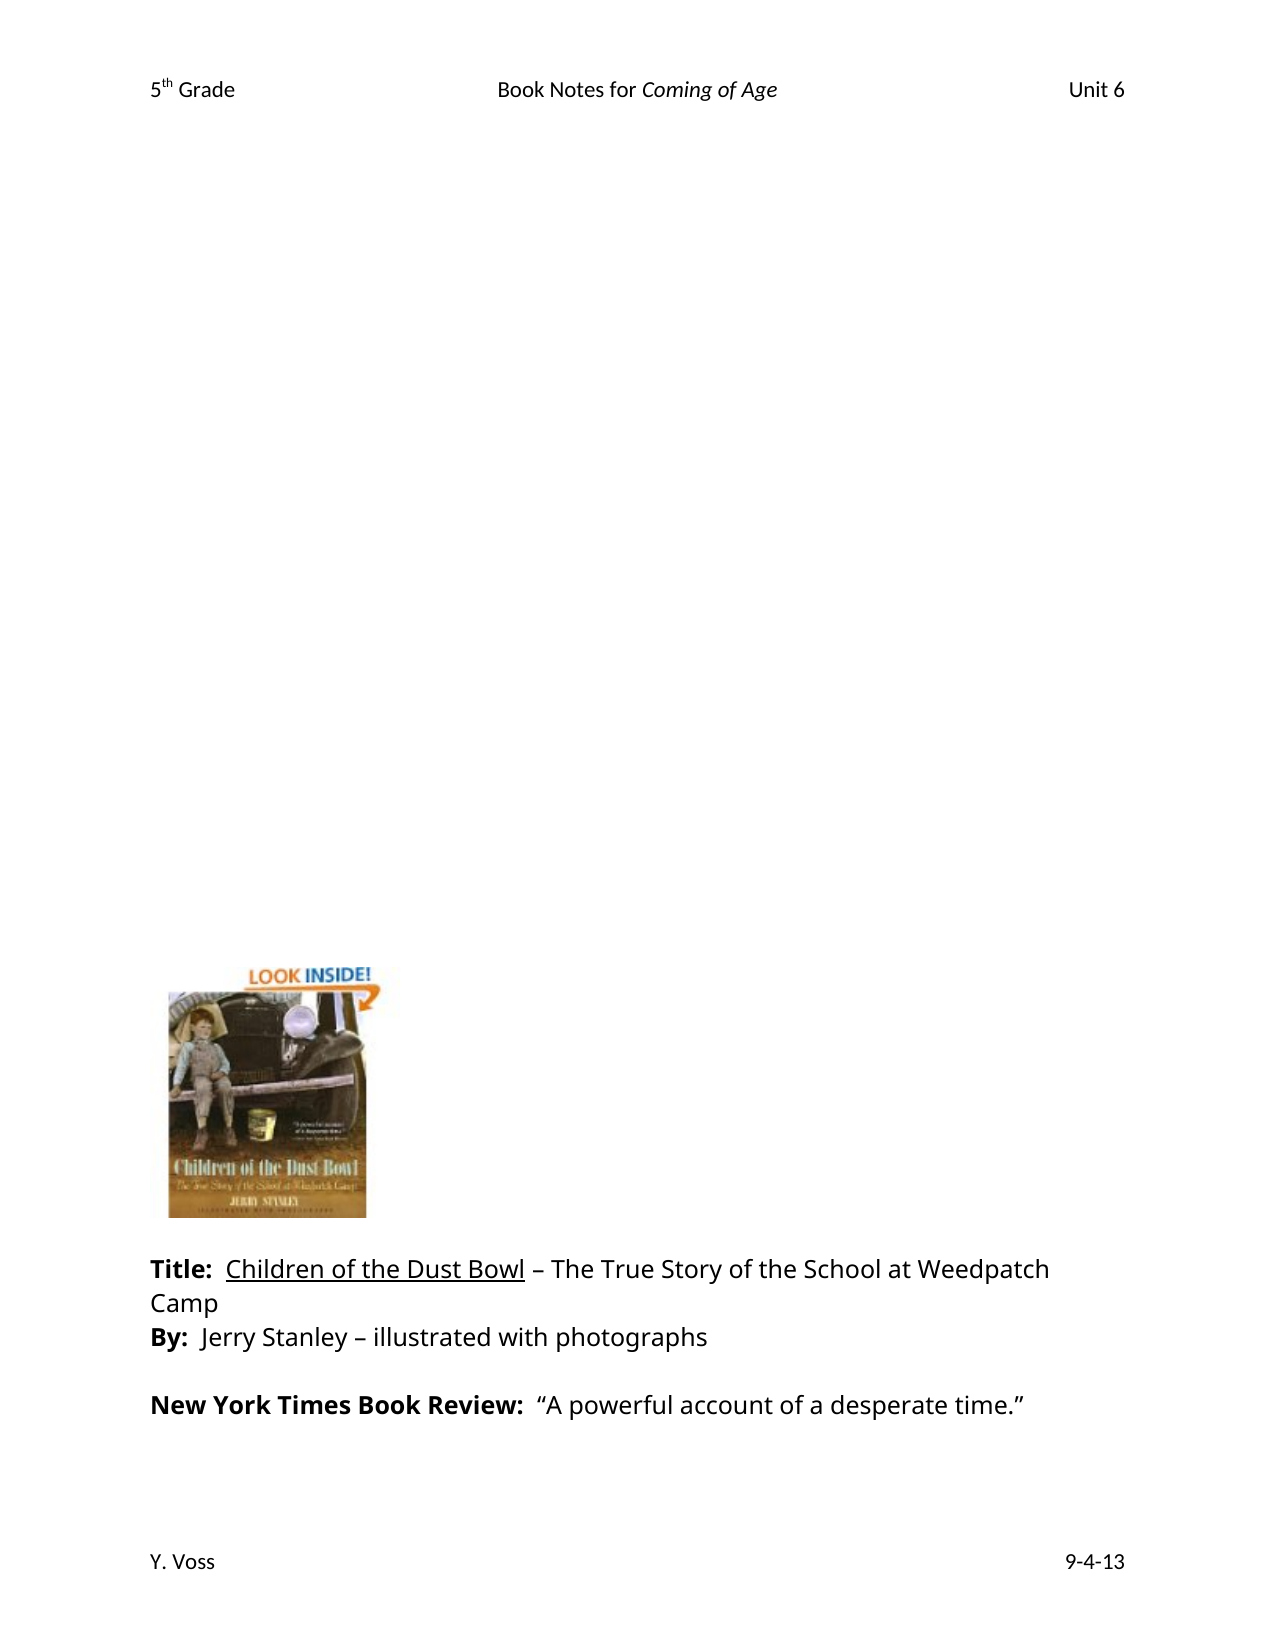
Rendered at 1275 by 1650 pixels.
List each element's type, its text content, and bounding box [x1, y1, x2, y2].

text By: Jerry Stanley – illustrated with photographs [150, 1320, 1125, 1354]
picture [150, 967, 400, 1218]
text New York Times Book Review: “A powerful account of a desperate time.” [150, 1388, 1125, 1422]
text Title: Children of the Dust Bowl – The True Story of the School at Weedpatch Camp [150, 1252, 1125, 1320]
